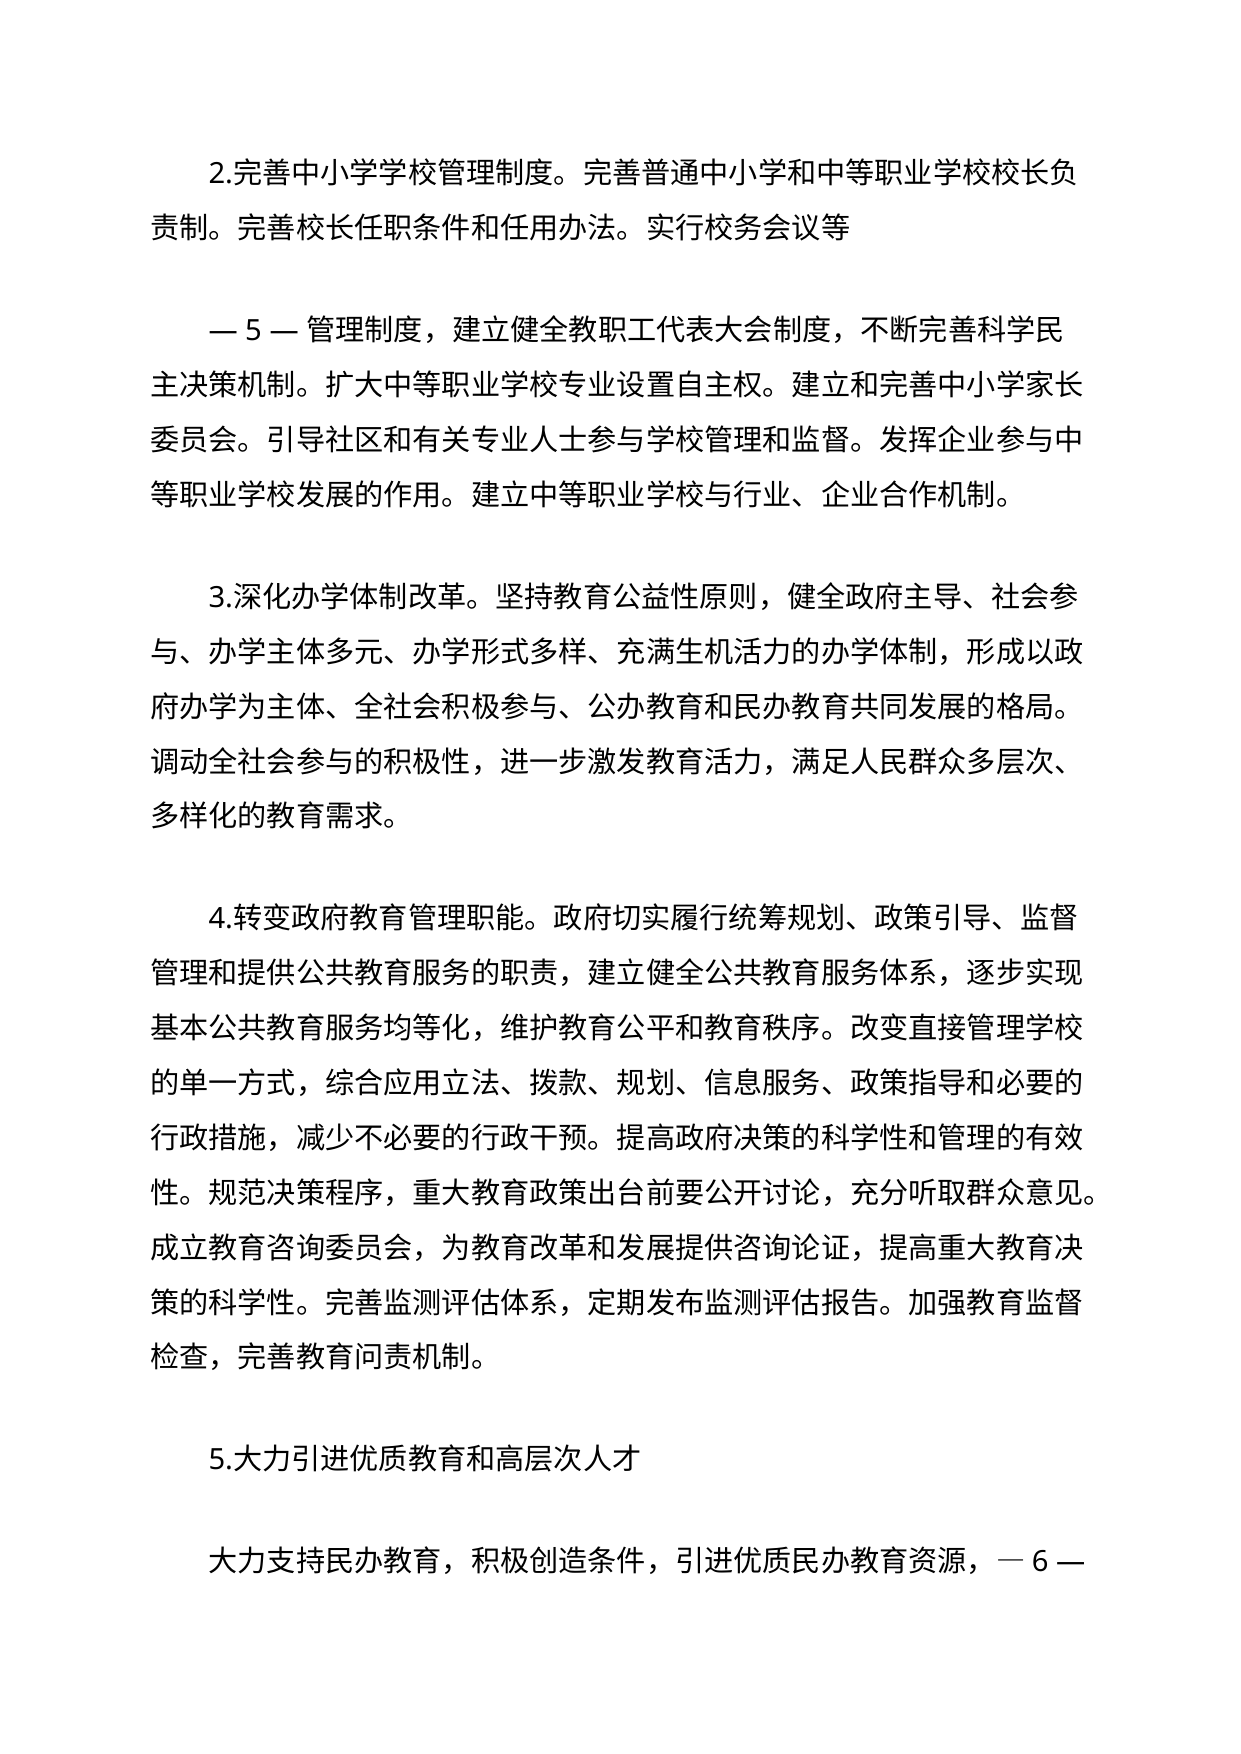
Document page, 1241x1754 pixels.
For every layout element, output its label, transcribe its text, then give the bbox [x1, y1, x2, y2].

text — 5 — 管理制度，建立健全教职工代表大会制度，不断完善科学民主决策机制。扩大中等职业学校专业设置自主权。建立和完善中小学家长委员会。引导社区和有关专业人士参与学校管理和监督。发挥企业参与中等职业学校发展的作用。建立中等职业学校与行业、企业合作机制。 [150, 307, 1090, 514]
text 2.完善中小学学校管理制度。完善普通中小学和中等职业学校校长负责制。完善校长任职条件和任用办法。实行校务会议等 [150, 150, 1090, 247]
text 3.深化办学体制改革。坚持教育公益性原则，健全政府主导、社会参与、办学主体多元、办学形式多样、充满生机活力的办学体制，形成以政府办学为主体、全社会积极参与、公办教育和民办教育共同发展的格局。调动全社会参与的积极性，进一步激发教育活力，满足人民群众多层次、多样化的教育需求。 [150, 573, 1090, 835]
text 4.转变政府教育管理职能。政府切实履行统筹规划、政策引导、监督管理和提供公共教育服务的职责，建立健全公共教育服务体系，逐步实现基本公共教育服务均等化，维护教育公平和教育秩序。改变直接管理学校的单一方式，综合应用立法、拨款、规划、信息服务、政策指导和必要的行政措施，减少不必要的行政干预。提高政府决策的科学性和管理的有效性。规范决策程序，重大教育政策出台前要公开讨论，充分听取群众意见。成立教育咨询委员会，为教育改革和发展提供咨询论证，提高重大教育决策的科学性。完善监测评估体系，定期发布监测评估报告。加强教育监督检查，完善教育问责机制。 [150, 895, 1090, 1376]
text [150, 1538, 1090, 1580]
text 5.大力引进优质教育和高层次人才 [150, 1436, 1090, 1478]
